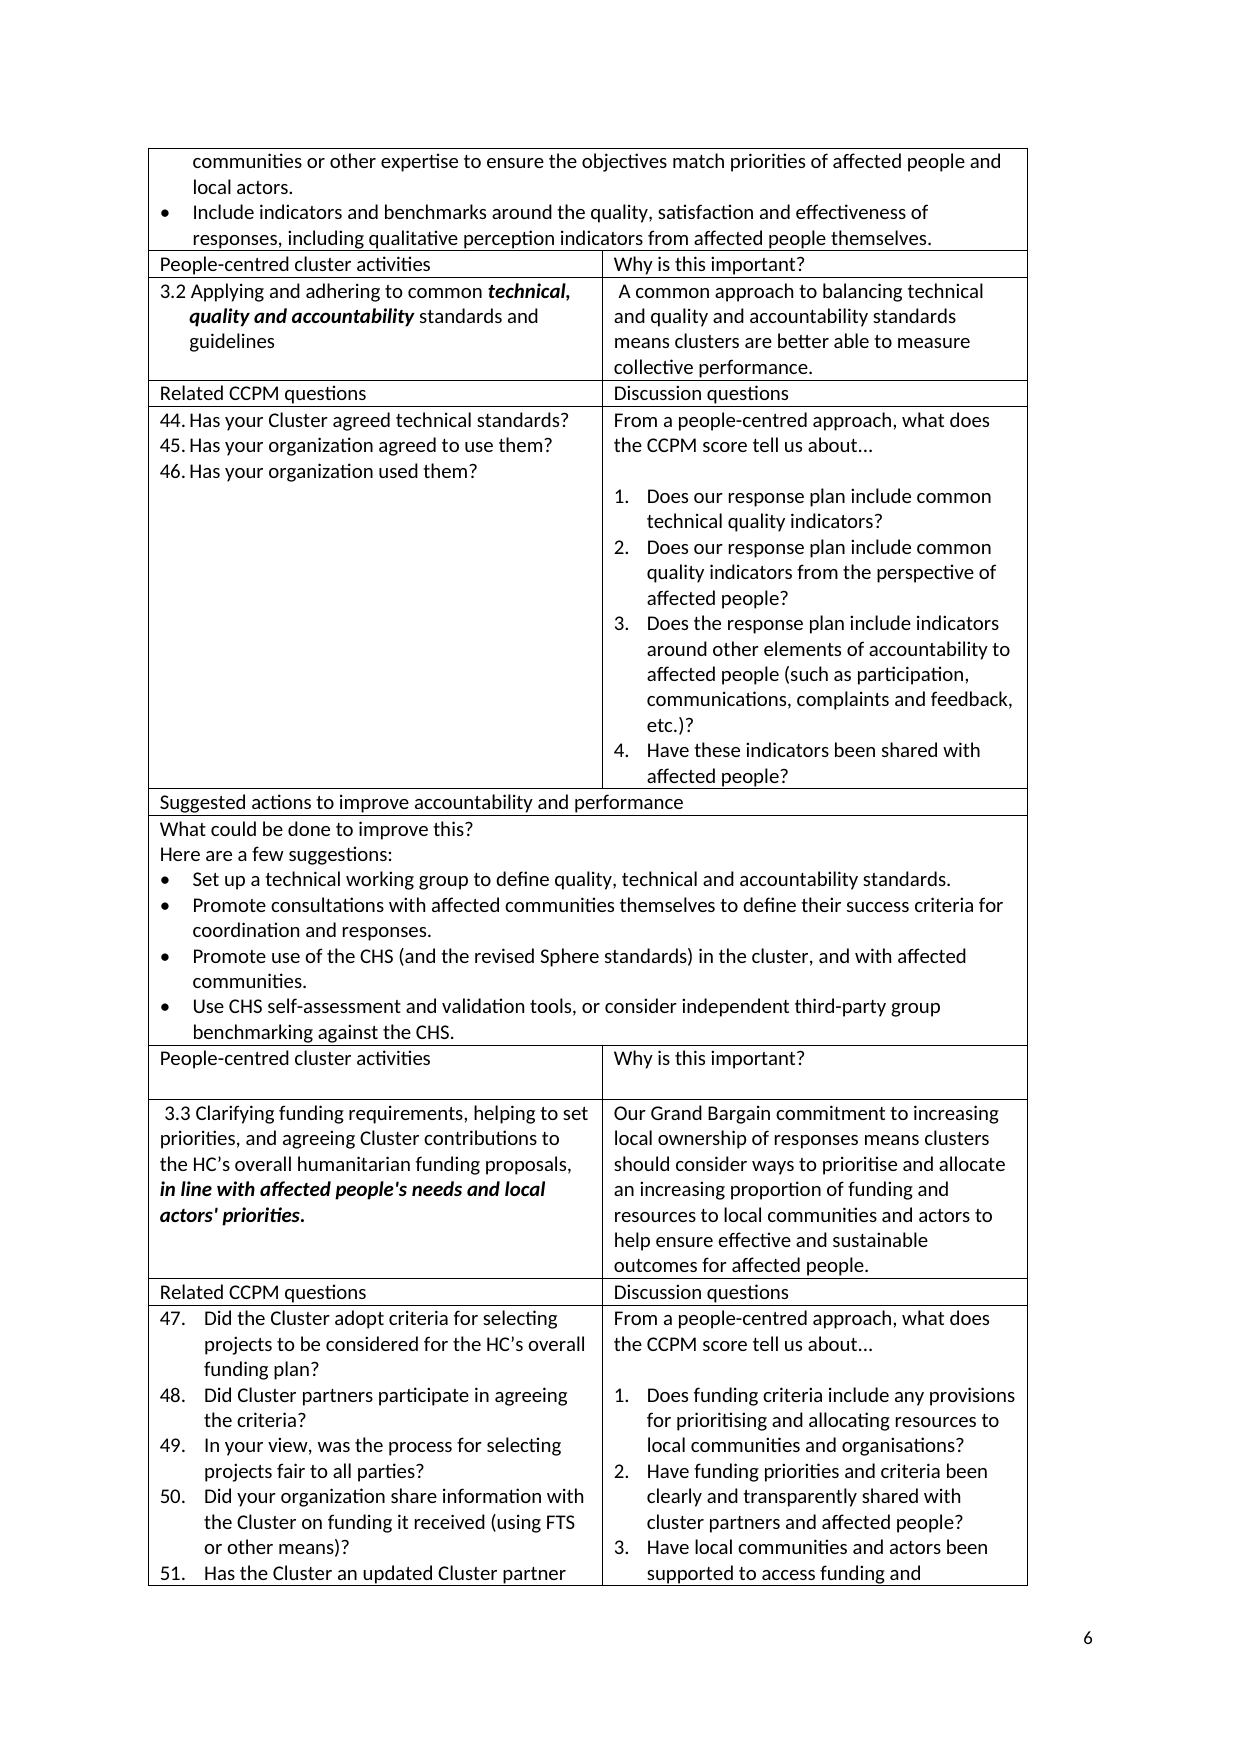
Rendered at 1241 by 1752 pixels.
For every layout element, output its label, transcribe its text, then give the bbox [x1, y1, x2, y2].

table_cell Related CCPM questions [149, 1279, 602, 1304]
table_cell A common approach to balancing technical and quality and accountability standards means clusters are better able to measure collective performance. [603, 278, 1027, 379]
table_cell 3.3 Clarifying funding requirements, helping to set priorities, and agreeing Cluster contributions to the HC’s overall humanitarian funding proposals, in line with affected people's needs and local actors' priorities. [149, 1100, 602, 1278]
table_cell Suggested actions to improve accountability and performance [149, 789, 1027, 815]
table_cell Our Grand Bargain commitment to increasing local ownership of responses means clusters should consider ways to prioritise and allocate an increasing proportion of funding and resources to local communities and actors to help ensure effective and sustainable outcomes for affected people. [603, 1100, 1027, 1278]
table_cell From a people-centred approach, what does the CCPM score tell us about... Does our response plan include common technical quality indicators? Does our response plan include common quality indicators from the perspective of affected people? Does the response plan include indicators around other elements of accountability to affected people (such as participation, communications, complaints and feedback, etc.)? Have these indicators been shared with affected people? [603, 407, 1027, 788]
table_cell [603, 1306, 1027, 1585]
table_cell People-centred cluster activities [149, 251, 602, 277]
table_cell Why is this important? [603, 251, 1027, 277]
table_cell Related CCPM questions [149, 381, 602, 406]
table_cell People-centred cluster activities [149, 1046, 602, 1099]
table_cell Why is this important? [603, 1046, 1027, 1099]
table_cell 44. Has your Cluster agreed technical standards? 45. Has your organization agreed to use them? 46. Has your organization used them? [149, 407, 602, 788]
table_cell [149, 149, 1027, 250]
table_cell What could be done to improve this? Here are a few suggestions: Set up a technical working group to define quality, technical and accountability standards. Promote consultations with affected communities themselves to define their success criteria for coordination and responses. Promote use of the CHS (and the revised Sphere standards) in the cluster, and with affected communities. Use CHS self-assessment and validation tools, or consider independent third-party group benchmarking against the CHS. [149, 816, 1027, 1044]
table_cell Discussion questions [603, 381, 1027, 406]
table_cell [149, 1306, 602, 1585]
table_cell 3.2 Applying and adhering to common technical, quality and accountability standards and guidelines [149, 278, 602, 379]
table_cell Discussion questions [603, 1279, 1027, 1304]
